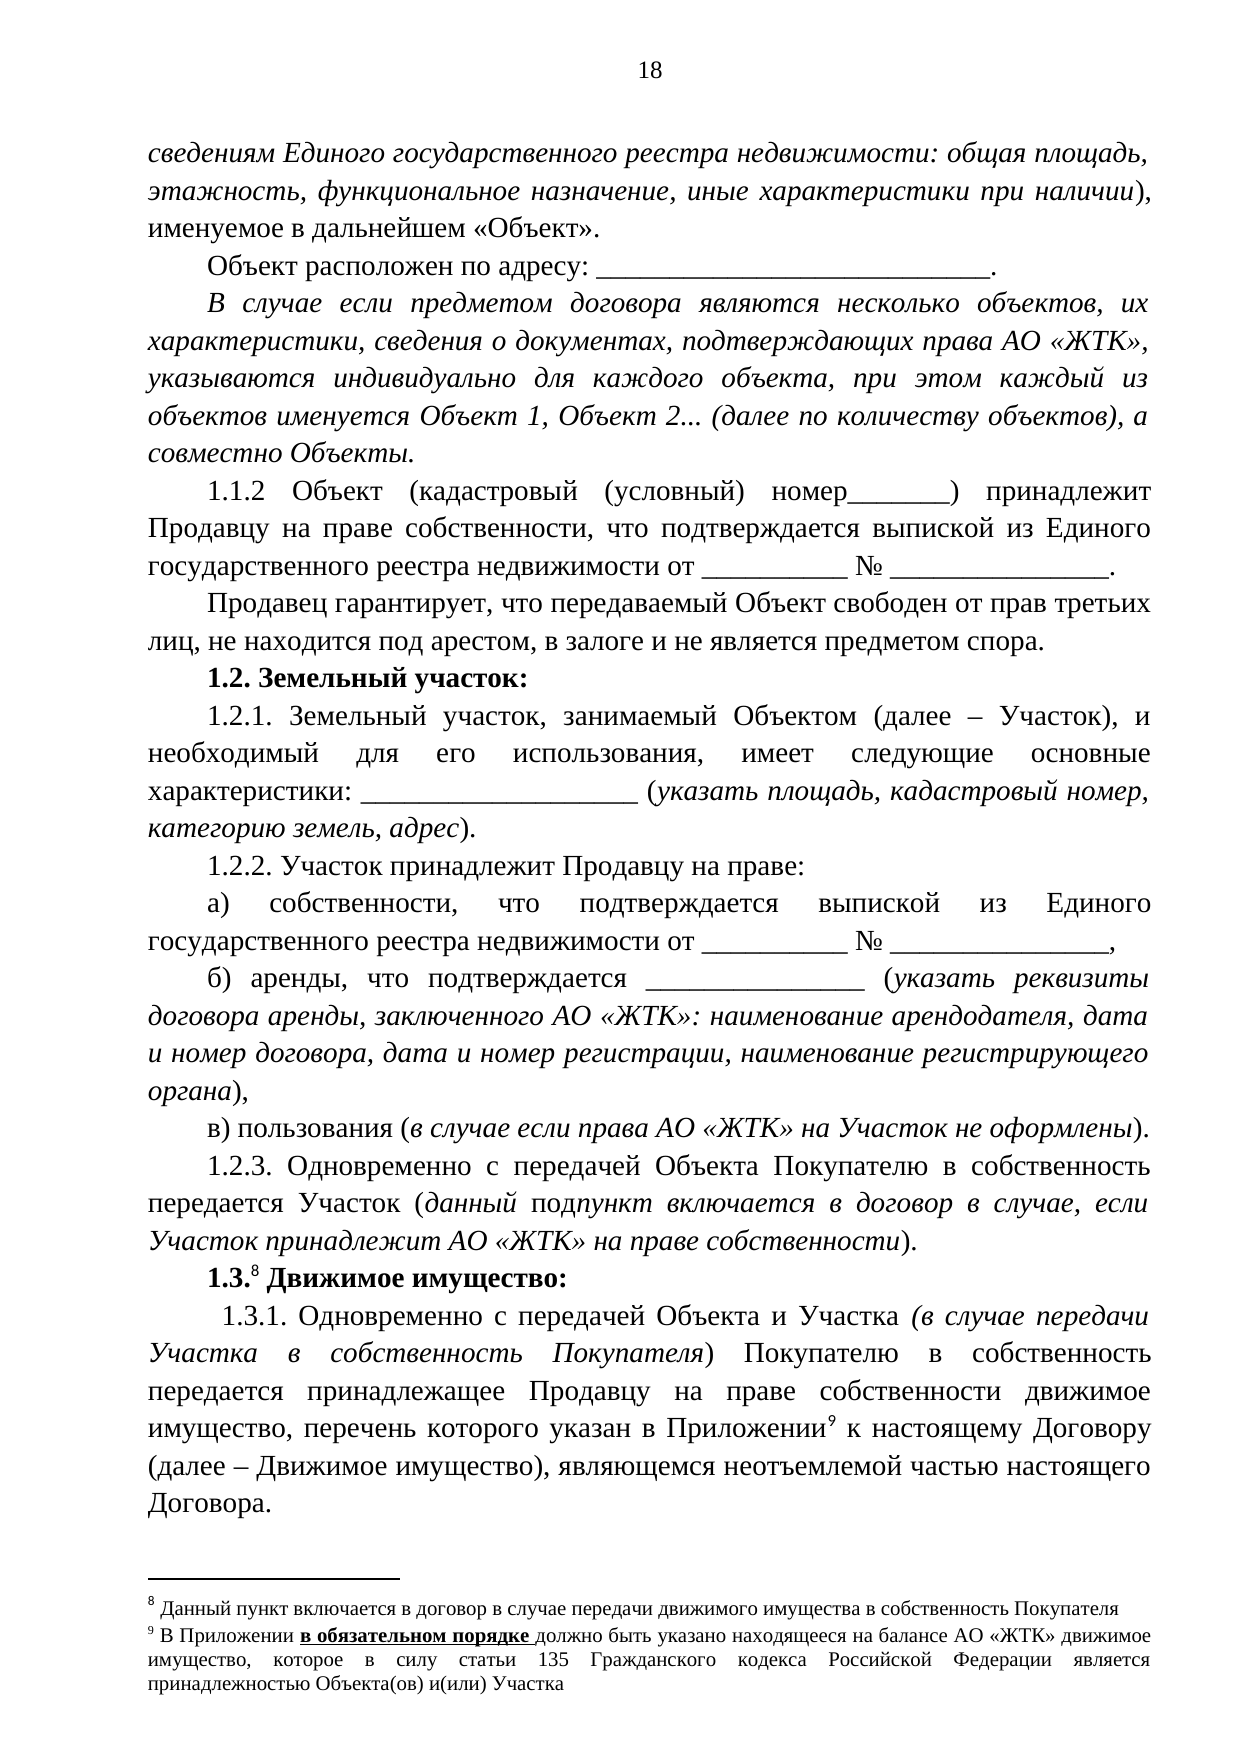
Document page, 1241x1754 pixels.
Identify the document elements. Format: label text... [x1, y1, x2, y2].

text а) собственности, что подтверждается выпиской из Единого государственного реестра недвижимости от __________ № _______________, [148, 883, 1152, 958]
text 1.2.3. Одновременно с передачей Объекта Покупателю в собственность передается Участок (данный подпункт включается в договор в случае, если Участок принадлежит АО «ЖТК» на праве собственности). [148, 1145, 1152, 1258]
text 1.3.1. Одновременно с передачей Объекта и Участка (в случае передачи Участка в собственность Покупателя) Покупателю в собственность передается принадлежащее Продавцу на праве собственности движимое имущество, перечень которого указан в Приложении к настоящему Договору (далее – Движимое имущество), являющемся неотъемлемой частью настоящего Договора. [148, 1295, 1152, 1520]
text 1.3. Движимое имущество: [148, 1258, 1152, 1295]
text Объект расположен по адресу: ___________________________. [148, 245, 1152, 283]
text в) пользования (в случае если права АО «ЖТК» на Участок не оформлены). [148, 1108, 1152, 1145]
text В случае если предметом договора являются несколько объектов, их характеристики, сведения о документах, подтверждающих права АО «ЖТК», указываются индивидуально для каждого объекта, при этом каждый из объектов именуется Объект 1, Объект 2... (далее по количеству объектов), а совместно Объекты. [148, 283, 1152, 470]
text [148, 133, 1152, 245]
text 1.2.1. Земельный участок, занимаемый Объектом (далее – Участок), и необходимый для его использования, имеет следующие основные характеристики: ___________________ (указать площадь, кадастровый номер, категорию земель, адрес). [148, 695, 1152, 845]
text Продавец гарантирует, что передаваемый Объект свободен от прав третьих лиц, не находится под арестом, в залоге и не является предметом спора. [148, 583, 1152, 658]
text 1.1.2 Объект (кадастровый (условный) номер_______) принадлежит Продавцу на праве собственности, что подтверждается выпиской из Единого государственного реестра недвижимости от __________ № _______________. [148, 470, 1152, 583]
text 1.2.2. Участок принадлежит Продавцу на праве: [148, 845, 1152, 883]
text б) аренды, что подтверждается _______________ (указать реквизиты договора аренды, заключенного АО «ЖТК»: наименование арендодателя, дата и номер договора, дата и номер регистрации, наименование регистрирующего органа), [148, 958, 1152, 1108]
text 1.2. Земельный участок: [148, 658, 1152, 695]
